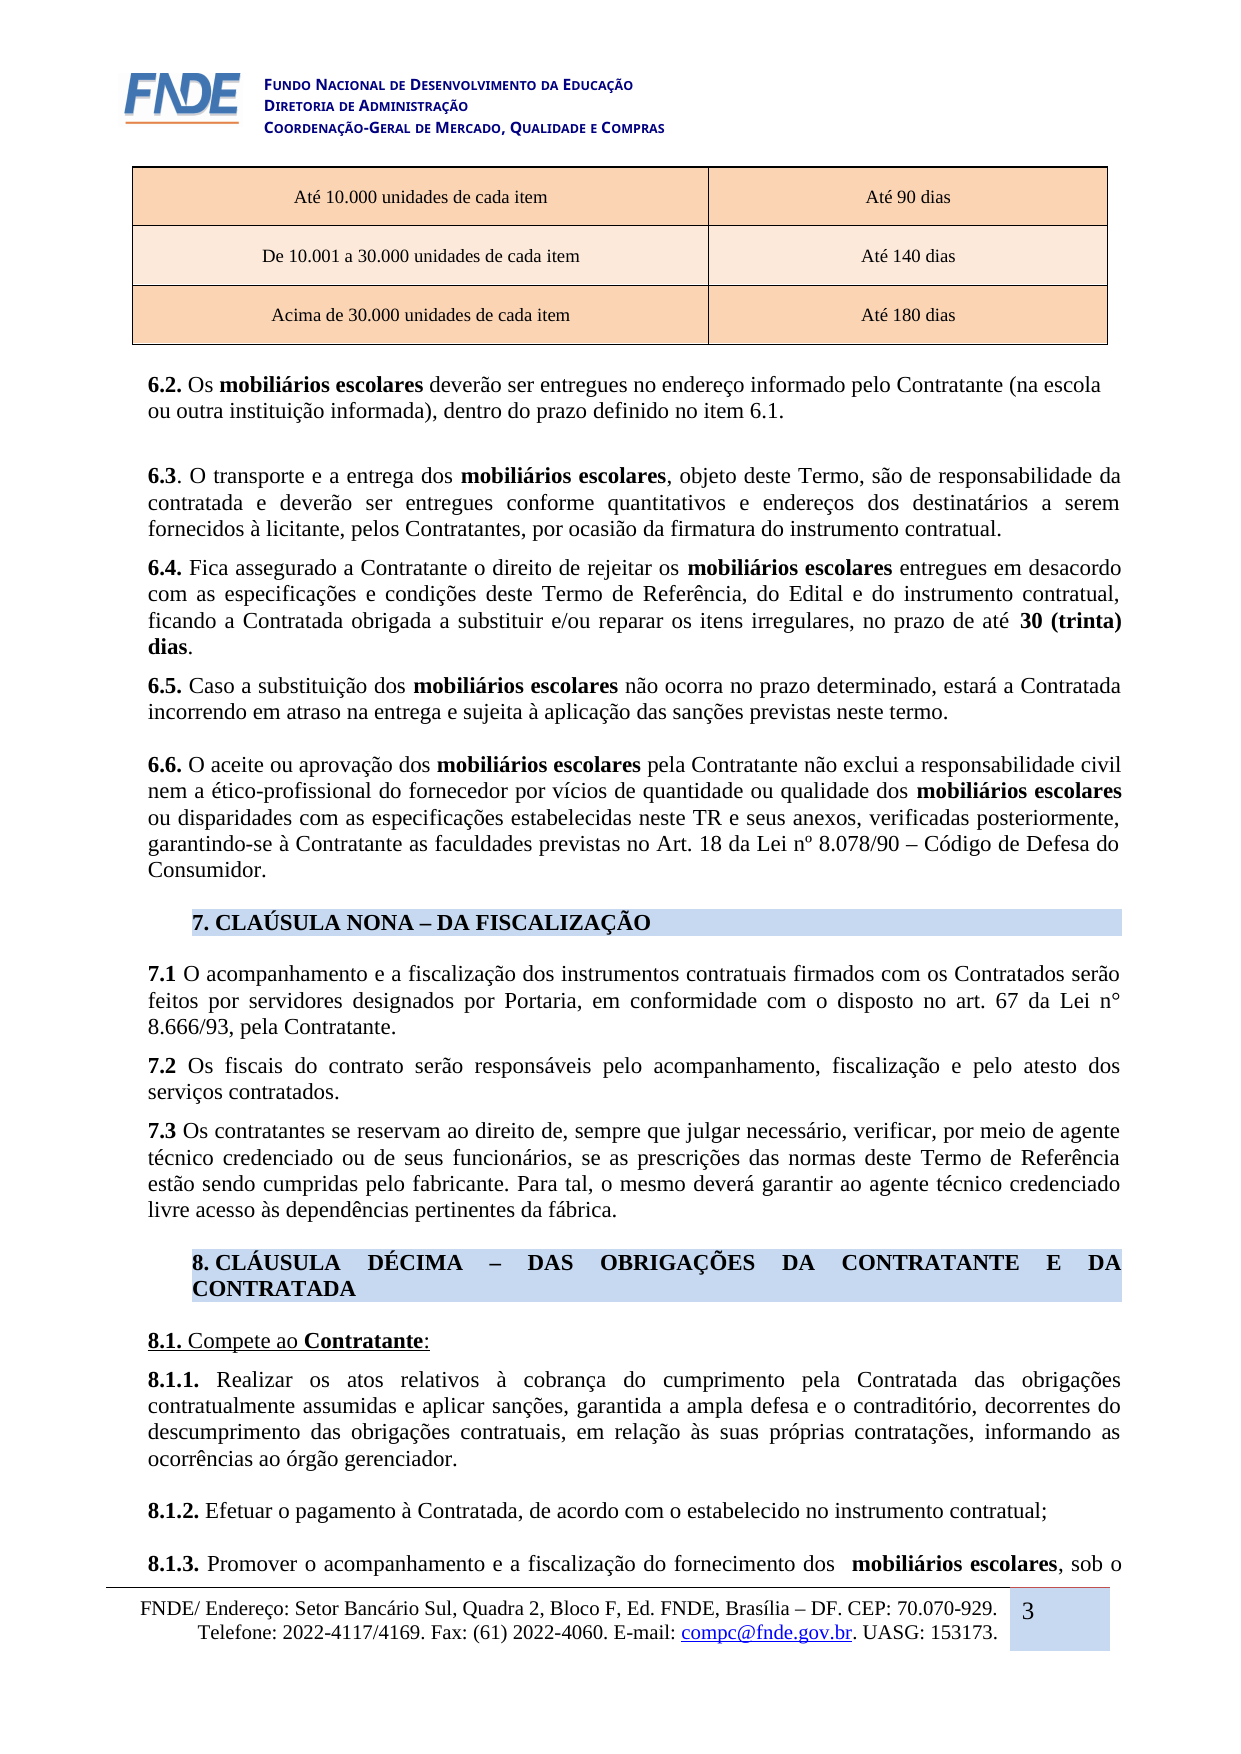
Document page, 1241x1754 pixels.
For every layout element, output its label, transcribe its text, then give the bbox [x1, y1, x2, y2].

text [148, 1550, 1122, 1576]
list CLAÚSULA NONA – DA FISCALIZAÇÃO [192, 909, 1122, 936]
picture [118, 73, 244, 127]
text 6.5. Caso a substituição dos mobiliários escolares não ocorra no prazo determinado, estará a Contratada incorrendo em atraso na entrega e sujeita à aplicação das sanções previstas neste termo. [148, 672, 1122, 725]
text 6.2. Os mobiliários escolares deverão ser entregues no endereço informado pelo Contratante (na escola ou outra instituição informada), dentro do prazo definido no item 6.1. [148, 371, 1122, 424]
text 6.6. O aceite ou aprovação dos mobiliários escolares pela Contratante não exclui a responsabilidade civil nem a ético-profissional do fornecedor por vícios de quantidade ou qualidade dos mobiliários escolares ou disparidades com as especificações estabelecidas neste TR e seus anexos, verificadas posteriormente, garantindo-se à Contratante as faculdades previstas no Art. 18 da Lei nº 8.078/90 – Código de Defesa do Consumidor. [148, 751, 1122, 883]
list 7.2 Os fiscais do contrato serão responsáveis pelo acompanhamento, fiscalização e pelo atesto dos serviços contratados. [148, 1052, 1122, 1105]
table_cell Até 180 dias [709, 286, 1107, 343]
text 6.3. O transporte e a entrega dos mobiliários escolares, objeto deste Termo, são de responsabilidade da contratada e deverão ser entregues conforme quantitativos e endereços dos destinatários a serem fornecidos à licitante, pelos Contratantes, por ocasião da firmatura do instrumento contratual. [148, 462, 1122, 542]
text 8.1. Compete ao Contratante: [148, 1327, 1122, 1353]
text 6.4. Fica assegurado a Contratante o direito de rejeitar os mobiliários escolares entregues em desacordo com as especificações e condições deste Termo de Referência, do Edital e do instrumento contratual, ficando a Contratada obrigada a substituir e/ou reparar os itens irregulares, no prazo de até 30 (trinta) dias. [148, 554, 1122, 659]
table_cell Acima de 30.000 unidades de cada item [133, 286, 708, 343]
text 8.1.2. Efetuar o pagamento à Contratada, de acordo com o estabelecido no instrumento contratual; [148, 1497, 1122, 1524]
list 7.1 O acompanhamento e a fiscalização dos instrumentos contratuais firmados com os Contratados serão feitos por servidores designados por Portaria, em conformidade com o disposto no art. 67 da Lei n° 8.666/93, pela Contratante. [148, 961, 1122, 1039]
list CLÁUSULA DÉCIMA – DAS OBRIGAÇÕES DA CONTRATANTE E DA CONTRATADA [192, 1249, 1122, 1302]
table_cell De 10.001 a 30.000 unidades de cada item [133, 226, 708, 284]
table_cell Até 10.000 unidades de cada item [133, 168, 708, 225]
list 7.3 Os contratantes se reservam ao direito de, sempre que julgar necessário, verificar, por meio de agente técnico credenciado ou de seus funcionários, se as prescrições das normas deste Termo de Referência estão sendo cumpridas pelo fabricante. Para tal, o mesmo deverá garantir ao agente técnico credenciado livre acesso às dependências pertinentes da fábrica. [148, 1117, 1122, 1223]
table_cell Até 90 dias [709, 168, 1107, 225]
text 8.1.1. Realizar os atos relativos à cobrança do cumprimento pela Contratada das obrigações contratualmente assumidas e aplicar sanções, garantida a ampla defesa e o contraditório, decorrentes do descumprimento das obrigações contratuais, em relação às suas próprias contratações, informando as ocorrências ao órgão gerenciador. [148, 1366, 1122, 1471]
table_cell Até 140 dias [709, 226, 1107, 284]
